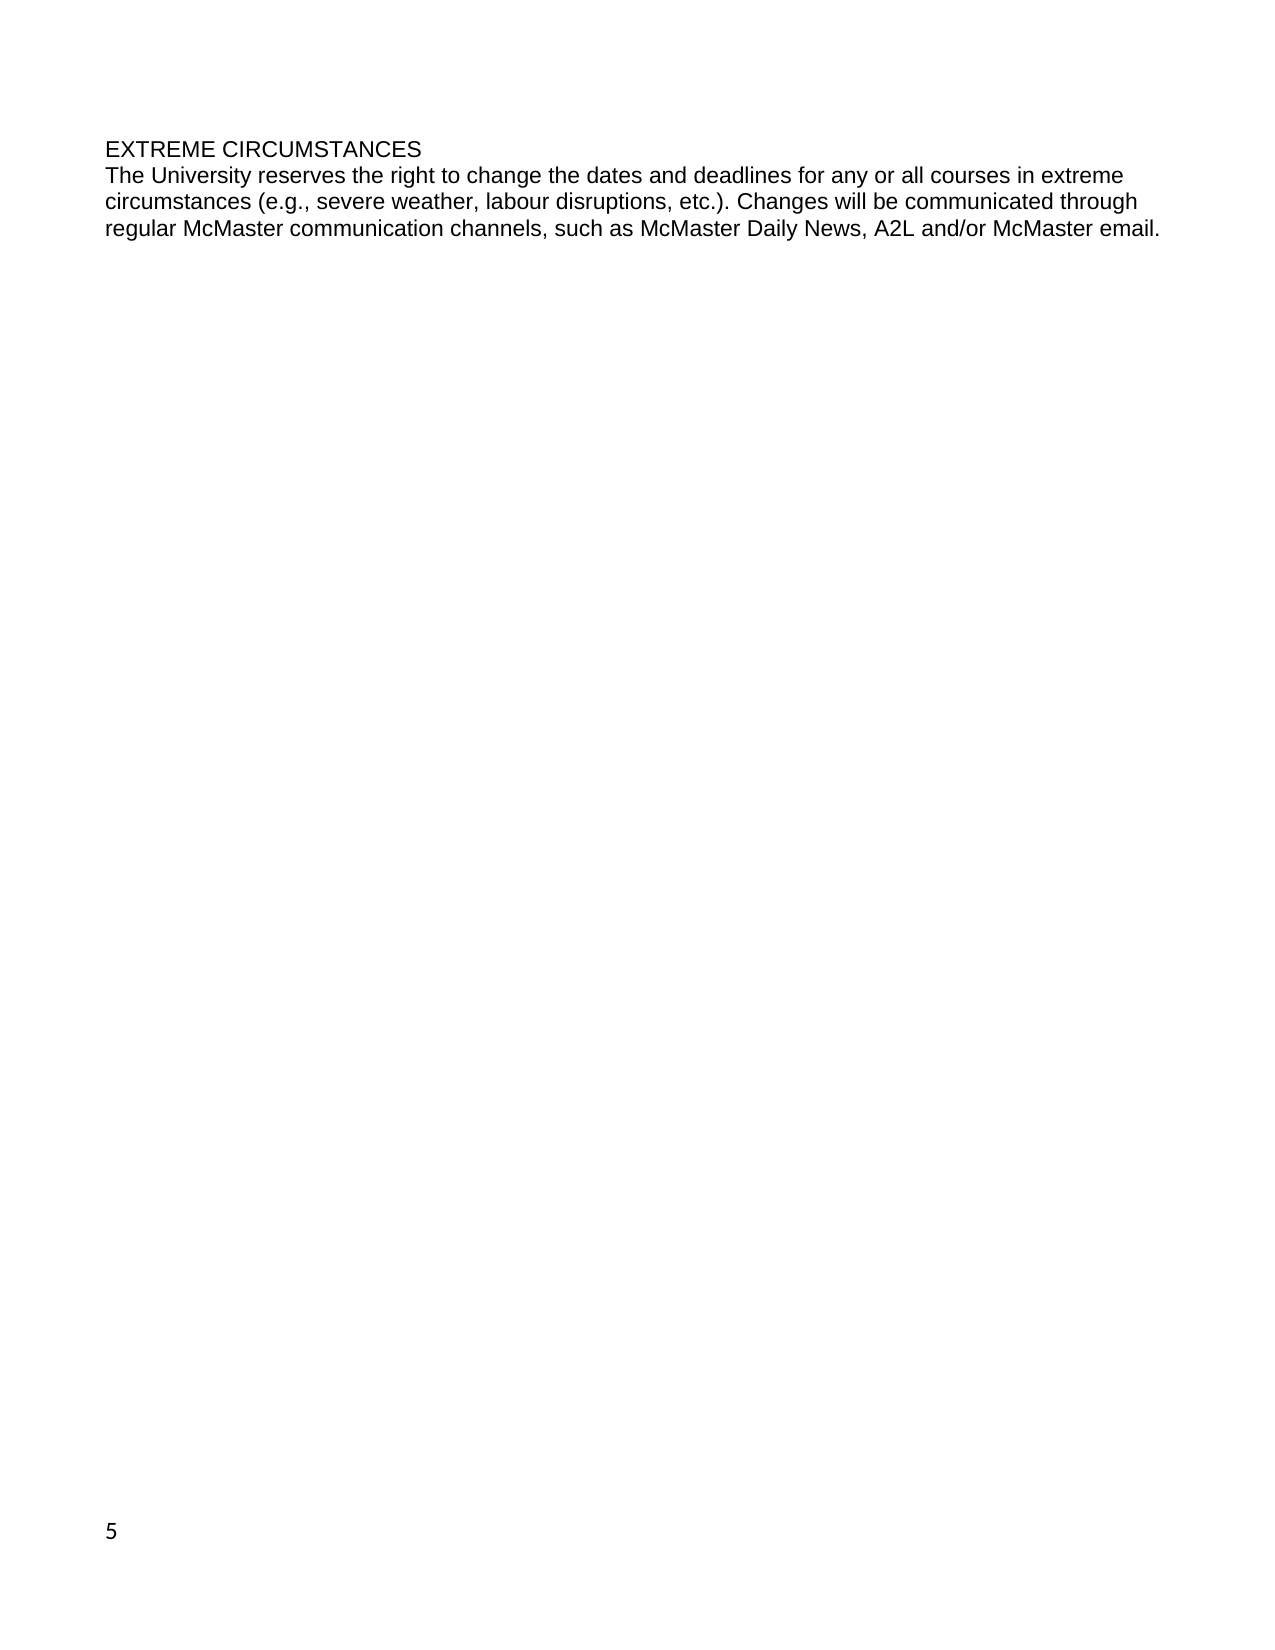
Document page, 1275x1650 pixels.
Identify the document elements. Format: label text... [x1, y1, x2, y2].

subtitle EXTREME CIRCUMSTANCES [105, 136, 1170, 162]
text The University reserves the right to change the dates and deadlines for any or all courses in extreme circumstances (e.g., severe weather, labour disruptions, etc.). Changes will be communicated through regular McMaster communication channels, such as McMaster Daily News, A2L and/or McMaster email. [105, 162, 1170, 241]
